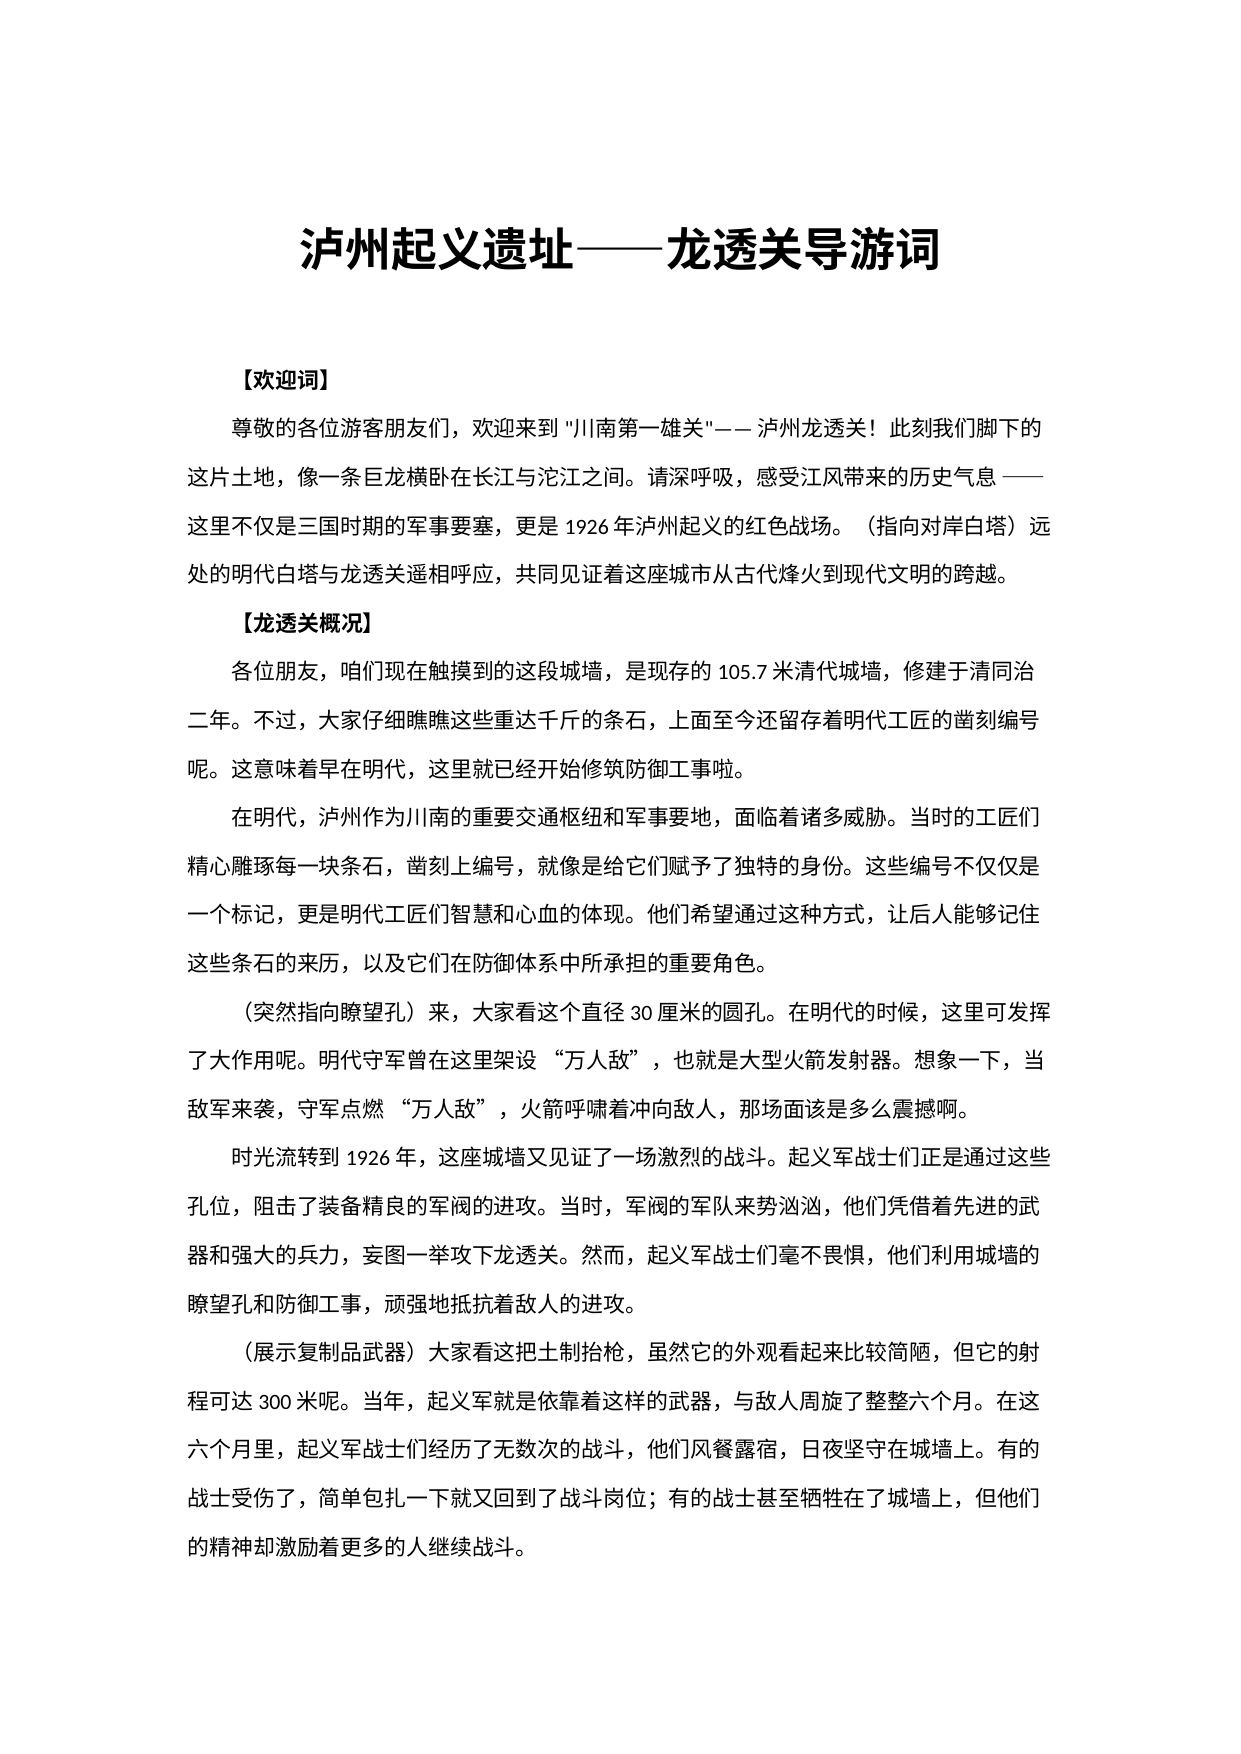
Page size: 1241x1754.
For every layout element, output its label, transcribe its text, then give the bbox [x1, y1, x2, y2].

text 【龙透关概况】 [187, 605, 1053, 638]
text 各位朋友，咱们现在触摸到的这段城墙，是现存的 105.7 米清代城墙，修建于清同治二年。不过，大家仔细瞧瞧这些重达千斤的条石，上面至今还留存着明代工匠的凿刻编号呢。这意味着早在明代，这里就已经开始修筑防御工事啦。 [187, 654, 1053, 784]
text 尊敬的各位游客朋友们，欢迎来到 "川南第一雄关"—— 泸州龙透关！此刻我们脚下的这片土地，像一条巨龙横卧在长江与沱江之间。请深呼吸，感受江风带来的历史气息 —— 这里不仅是三国时期的军事要塞，更是 1926 年泸州起义的红色战场。（指向对岸白塔）远处的明代白塔与龙透关遥相呼应，共同见证着这座城市从古代烽火到现代文明的跨越。 [187, 411, 1053, 589]
text 时光流转到 1926 年，这座城墙又见证了一场激烈的战斗。起义军战士们正是通过这些孔位，阻击了装备精良的军阀的进攻。当时，军阀的军队来势汹汹，他们凭借着先进的武器和强大的兵力，妄图一举攻下龙透关。然而，起义军战士们毫不畏惧，他们利用城墙的瞭望孔和防御工事，顽强地抵抗着敌人的进攻。 [187, 1140, 1053, 1319]
text 在明代，泸州作为川南的重要交通枢纽和军事要地，面临着诸多威胁。当时的工匠们精心雕琢每一块条石，凿刻上编号，就像是给它们赋予了独特的身份。这些编号不仅仅是一个标记，更是明代工匠们智慧和心血的体现。他们希望通过这种方式，让后人能够记住这些条石的来历，以及它们在防御体系中所承担的重要角色。 [187, 799, 1053, 978]
text （展示复制品武器）大家看这把土制抬枪，虽然它的外观看起来比较简陋，但它的射程可达 300 米呢。当年，起义军就是依靠着这样的武器，与敌人周旋了整整六个月。在这六个月里，起义军战士们经历了无数次的战斗，他们风餐露宿，日夜坚守在城墙上。有的战士受伤了，简单包扎一下就又回到了战斗岗位；有的战士甚至牺牲在了城墙上，但他们的精神却激励着更多的人继续战斗。 [187, 1334, 1053, 1562]
text （突然指向瞭望孔）来，大家看这个直径 30 厘米的圆孔。在明代的时候，这里可发挥了大作用呢。明代守军曾在这里架设 “万人敌”，也就是大型火箭发射器。想象一下，当敌军来袭，守军点燃 “万人敌”，火箭呼啸着冲向敌人，那场面该是多么震撼啊。 [187, 994, 1053, 1124]
text 【欢迎词】 [187, 362, 1053, 395]
subtitle 泸州起义遗址——龙透关导游词 [187, 197, 1053, 295]
